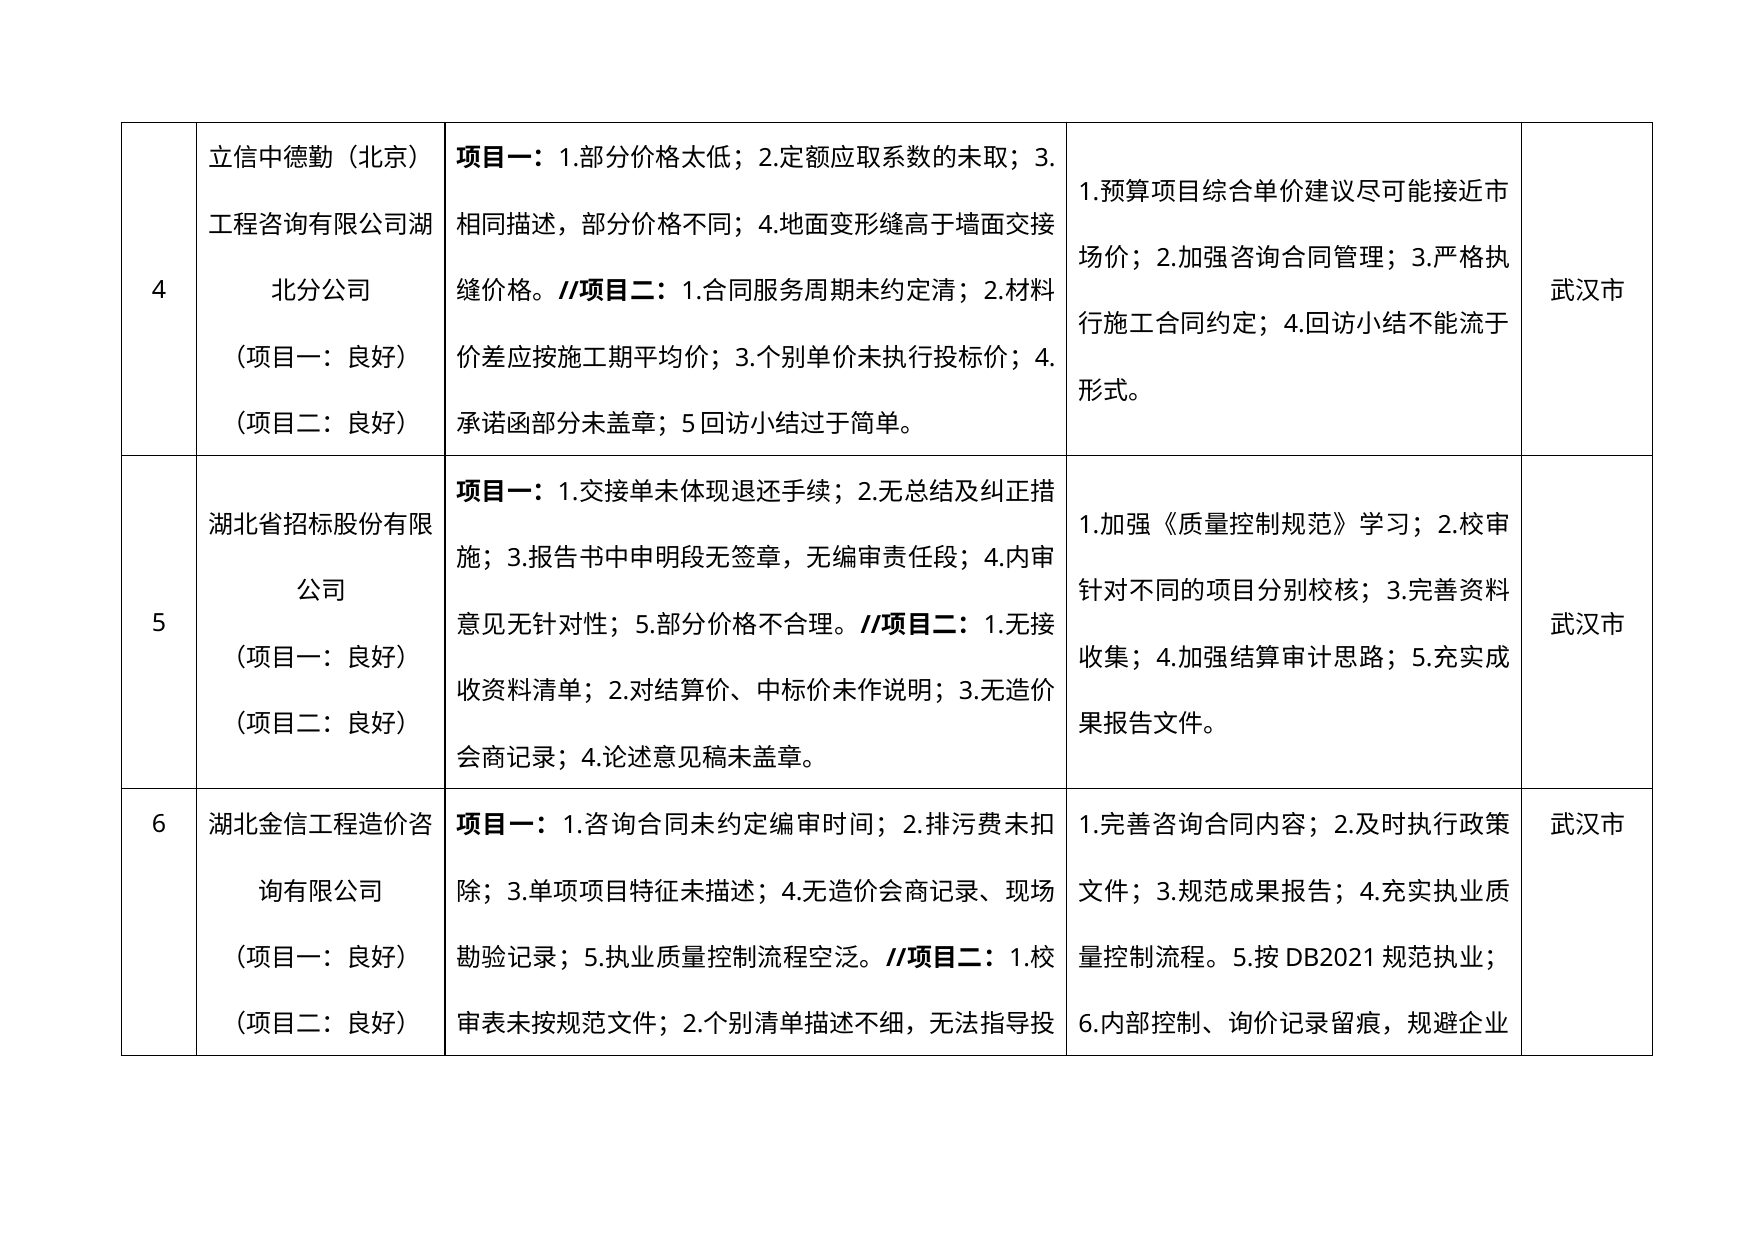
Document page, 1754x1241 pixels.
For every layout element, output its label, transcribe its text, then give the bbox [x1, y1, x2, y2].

table_cell 1.预算项目综合单价建议尽可能接近市场价；2.加强咨询合同管理；3.严格执行施工合同约定；4.回访小结不能流于形式。 [1067, 123, 1521, 455]
table_cell 武汉市 [1522, 456, 1652, 788]
table_cell 湖北省招标股份有限公司 （项目一：良好） （项目二：良好） [197, 456, 444, 788]
table_cell 项目一：1.交接单未体现退还手续；2.无总结及纠正措施；3.报告书中申明段无签章，无编审责任段；4.内审意见无针对性；5.部分价格不合理。//项目二：1.无接收资料清单；2.对结算价、中标价未作说明；3.无造价会商记录；4.论述意见稿未盖章。 [446, 456, 1066, 788]
table_cell 6 [122, 789, 196, 1055]
table_cell 武汉市 [1522, 123, 1652, 455]
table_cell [446, 789, 1066, 1055]
table_cell 4 [122, 123, 196, 455]
table_cell 1.加强《质量控制规范》学习；2.校审针对不同的项目分别校核；3.完善资料收集；4.加强结算审计思路；5.充实成果报告文件。 [1067, 456, 1521, 788]
table_cell 5 [122, 456, 196, 788]
table_cell 立信中德勤（北京）工程咨询有限公司湖北分公司 （项目一：良好） （项目二：良好） [197, 123, 444, 455]
table_cell 武汉市 [1522, 789, 1652, 1055]
table_cell 项目一：1.部分价格太低；2.定额应取系数的未取；3.相同描述，部分价格不同；4.地面变形缝高于墙面交接缝价格。//项目二：1.合同服务周期未约定清；2.材料价差应按施工期平均价；3.个别单价未执行投标价；4.承诺函部分未盖章；5回访小结过于简单。 [446, 123, 1066, 455]
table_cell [1067, 789, 1521, 1055]
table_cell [197, 789, 444, 1055]
